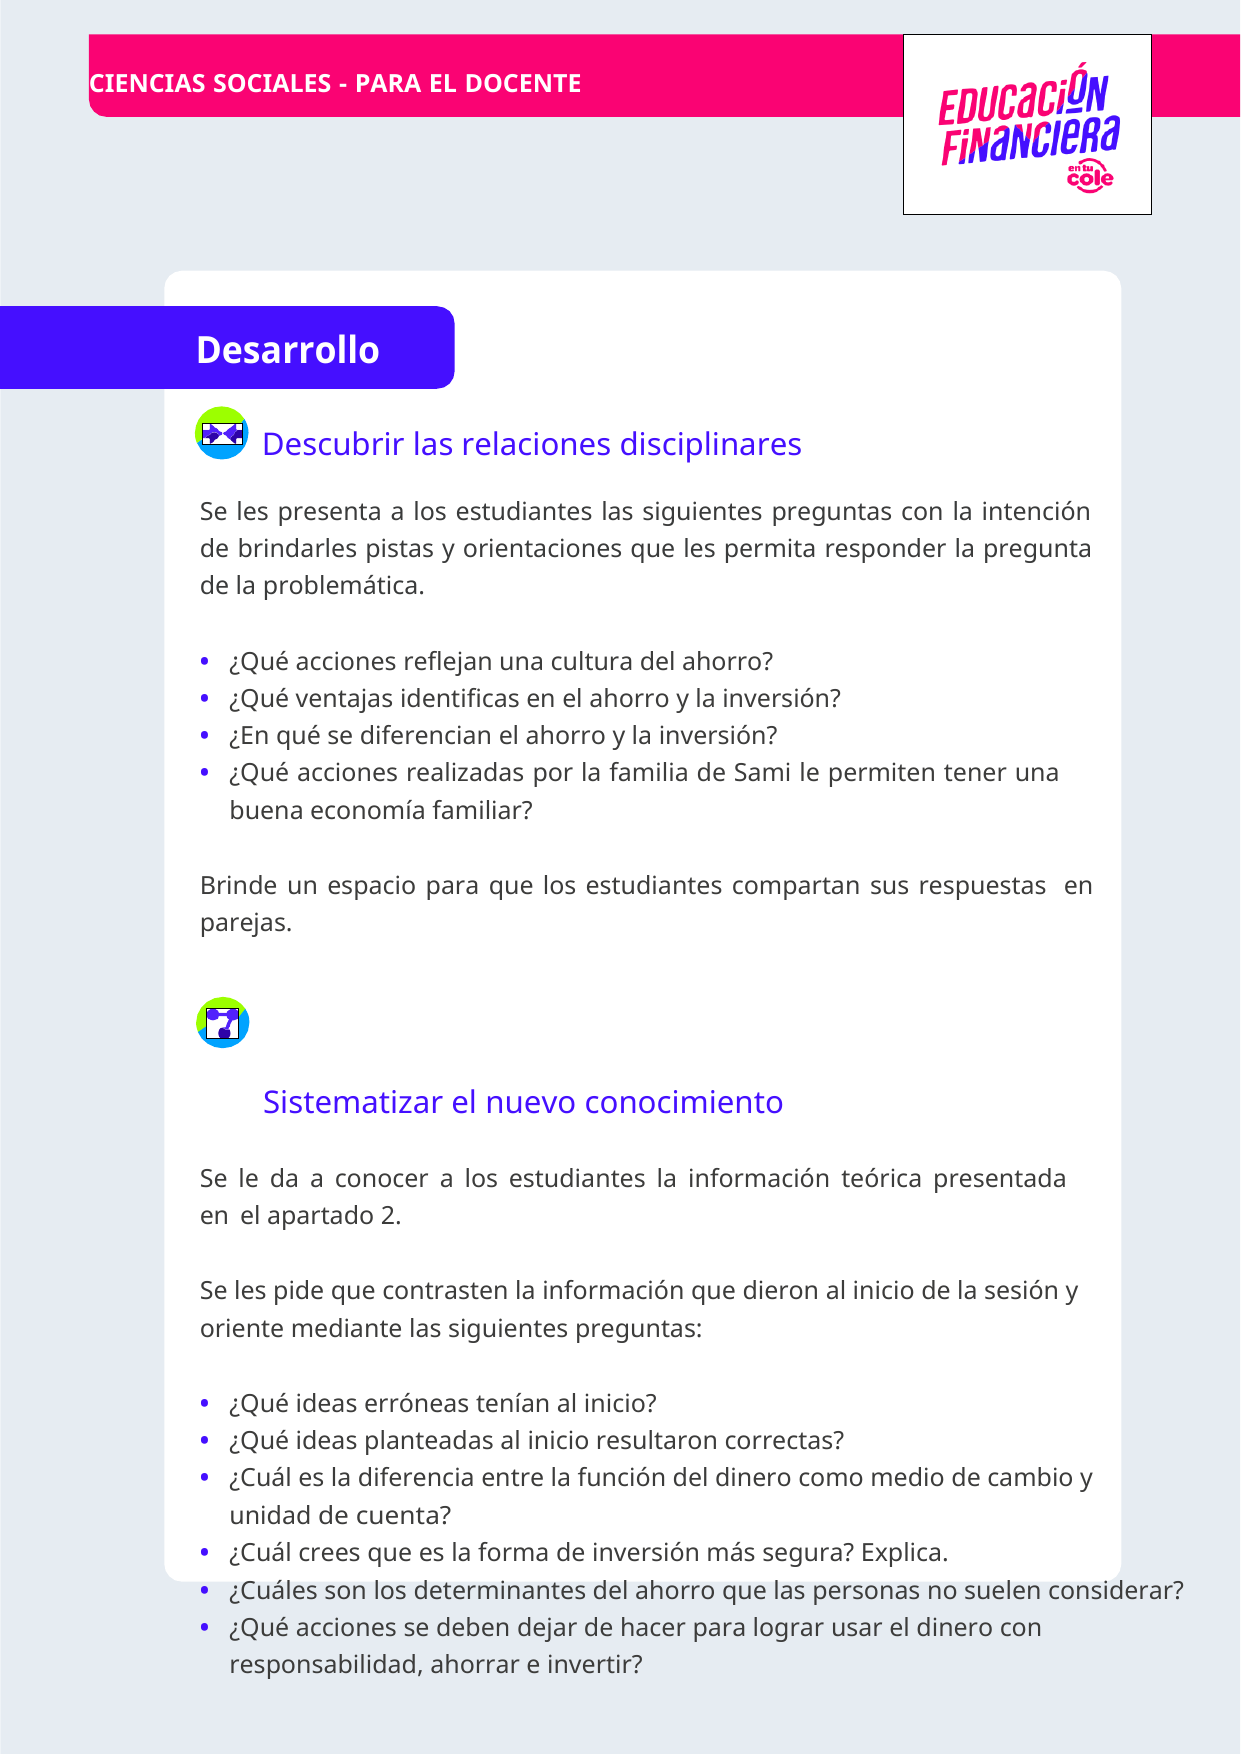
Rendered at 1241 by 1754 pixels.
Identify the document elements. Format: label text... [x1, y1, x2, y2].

list ¿En qué se diferencian el ahorro y la inversión? [199, 718, 1240, 752]
list ¿Qué ideas planteadas al inicio resultaron correctas? [199, 1423, 1240, 1457]
list ¿Cuál es la diferencia entre la función del dinero como medio de cambio y unidad de cuenta? [199, 1460, 1093, 1531]
subtitle Sistematizar el nuevo conocimiento [263, 1080, 1240, 1122]
list ¿Qué ventajas identificas en el ahorro y la inversión? [199, 681, 1240, 715]
subtitle Descubrir las relaciones disciplinares [262, 422, 1240, 464]
list ¿Cuáles son los determinantes del ahorro que las personas no suelen considerar? [199, 1572, 1240, 1606]
picture [904, 35, 1151, 214]
list ¿Qué acciones realizadas por la familia de Sami le permiten tener una buena economía familiar? [199, 755, 1093, 826]
list ¿Cuál crees que es la forma de inversión más segura? Explica. [199, 1535, 1240, 1569]
text Se les presenta a los estudiantes las siguientes preguntas con la intención de brindarles pistas y orientaciones que les permita responder la pregunta de la problemática. [199, 493, 1093, 602]
text Se le da a conocer a los estudiantes la información teórica presentada en el apartado 2. [199, 1160, 1101, 1232]
text Brinde un espacio para que los estudiantes compartan sus respuestas en parejas. [199, 868, 1093, 939]
picture [207, 1009, 238, 1038]
list ¿Qué acciones reflejan una cultura del ahorro? [199, 643, 1240, 677]
picture [203, 424, 242, 444]
text Se les pide que contrasten la información que dieron al inicio de la sesión y oriente mediante las siguientes preguntas: [199, 1273, 1101, 1344]
list ¿Qué acciones se deben dejar de hacer para lograr usar el dinero con responsabilidad, ahorrar e invertir? [199, 1609, 1093, 1681]
list ¿Qué ideas erróneas tenían al inicio? [199, 1386, 1240, 1420]
subtitle Desarrollo [195, 323, 1240, 374]
